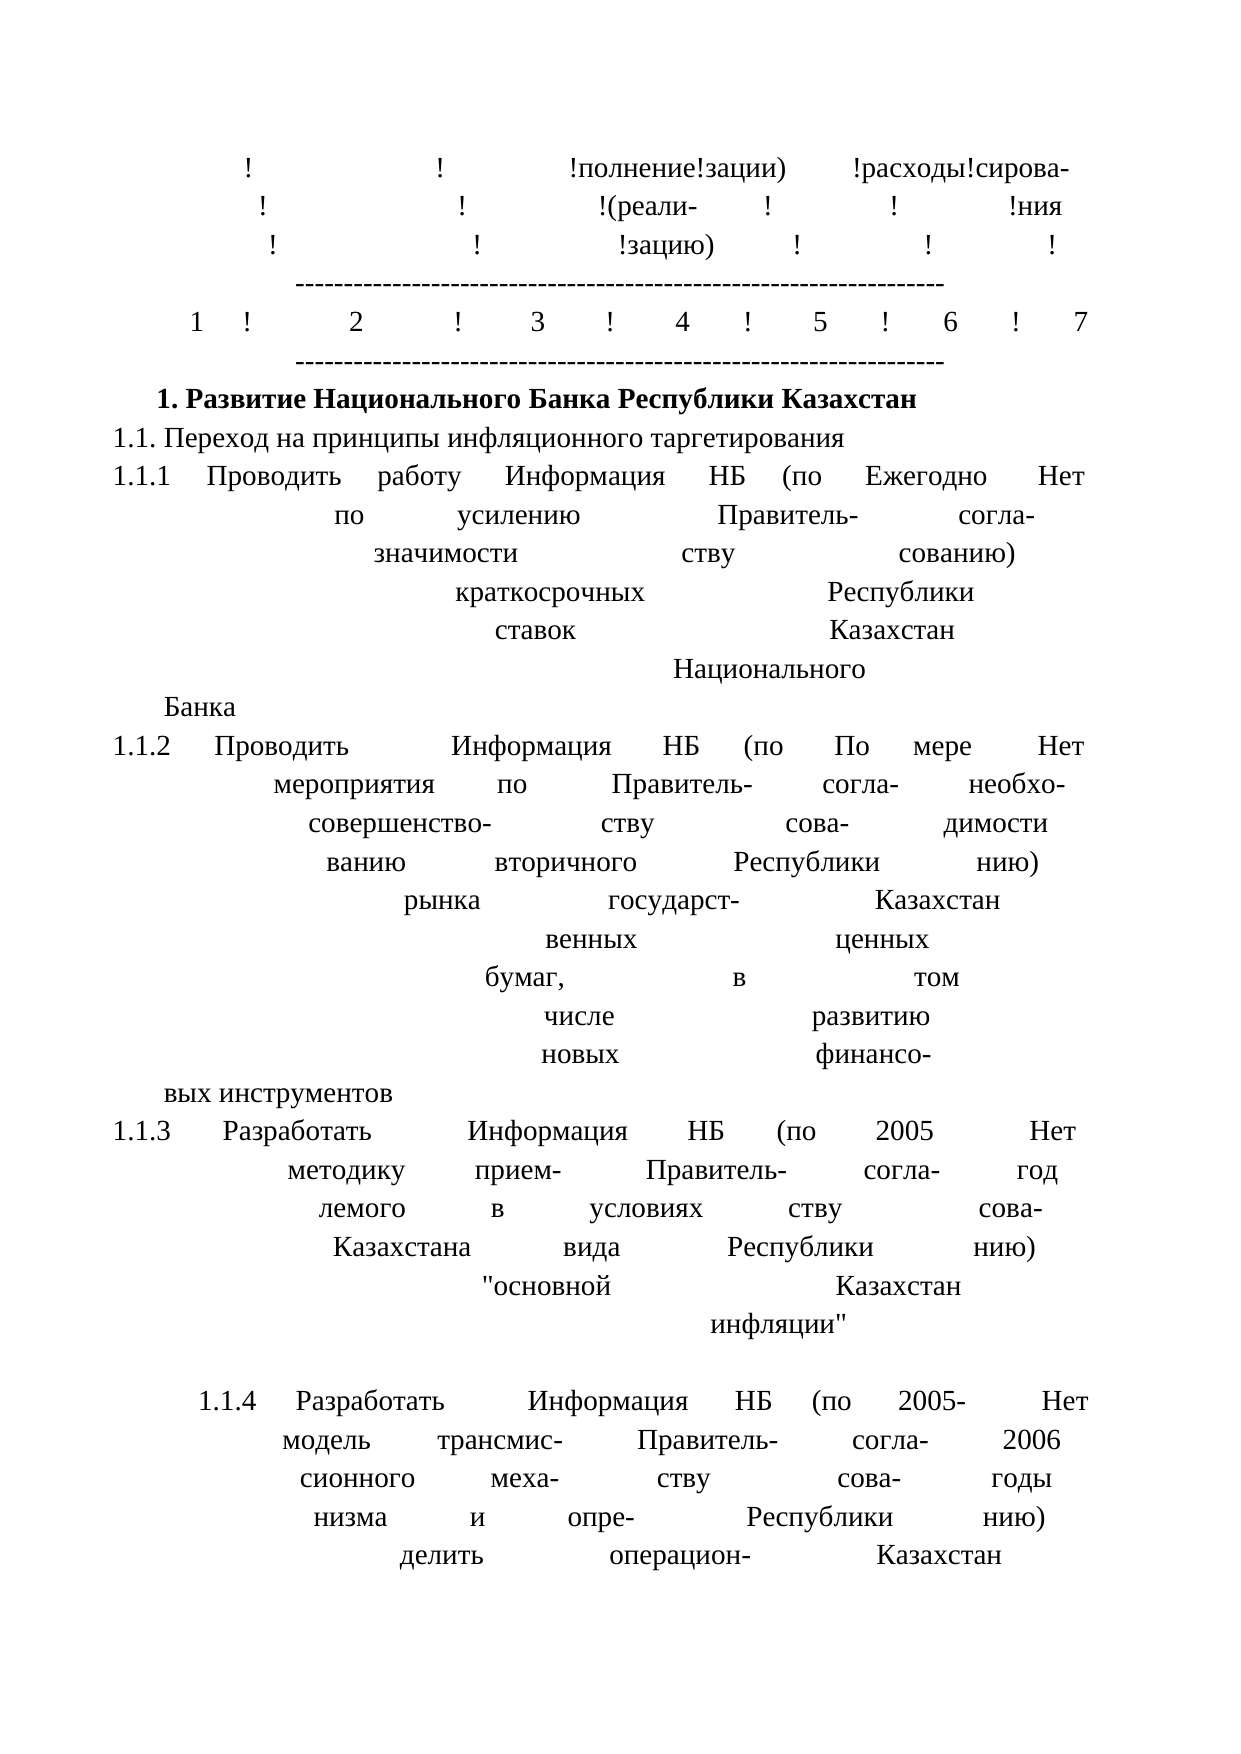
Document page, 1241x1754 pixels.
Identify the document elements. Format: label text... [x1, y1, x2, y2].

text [112, 1113, 1128, 1571]
text 1.1.1 Проводить работу Информация НБ (по Ежегодно Нет по усилению Правитель- согла- значимости ству сованию) краткосрочных Республики ставок Казахстан Национального Банка [112, 458, 1128, 723]
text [112, 150, 1128, 415]
text 1.1. Переход на принципы инфляционного таргетирования [112, 420, 1128, 453]
text 1.1.2 Проводить Информация НБ (по По мере Нет мероприятия по Правитель- согла- необхо- совершенство- ству сова- димости ванию вторичного Республики нию) рынка государст- Казахстан венных ценных бумаг, в том числе развитию новых финансо- вых инструментов [112, 728, 1128, 1108]
